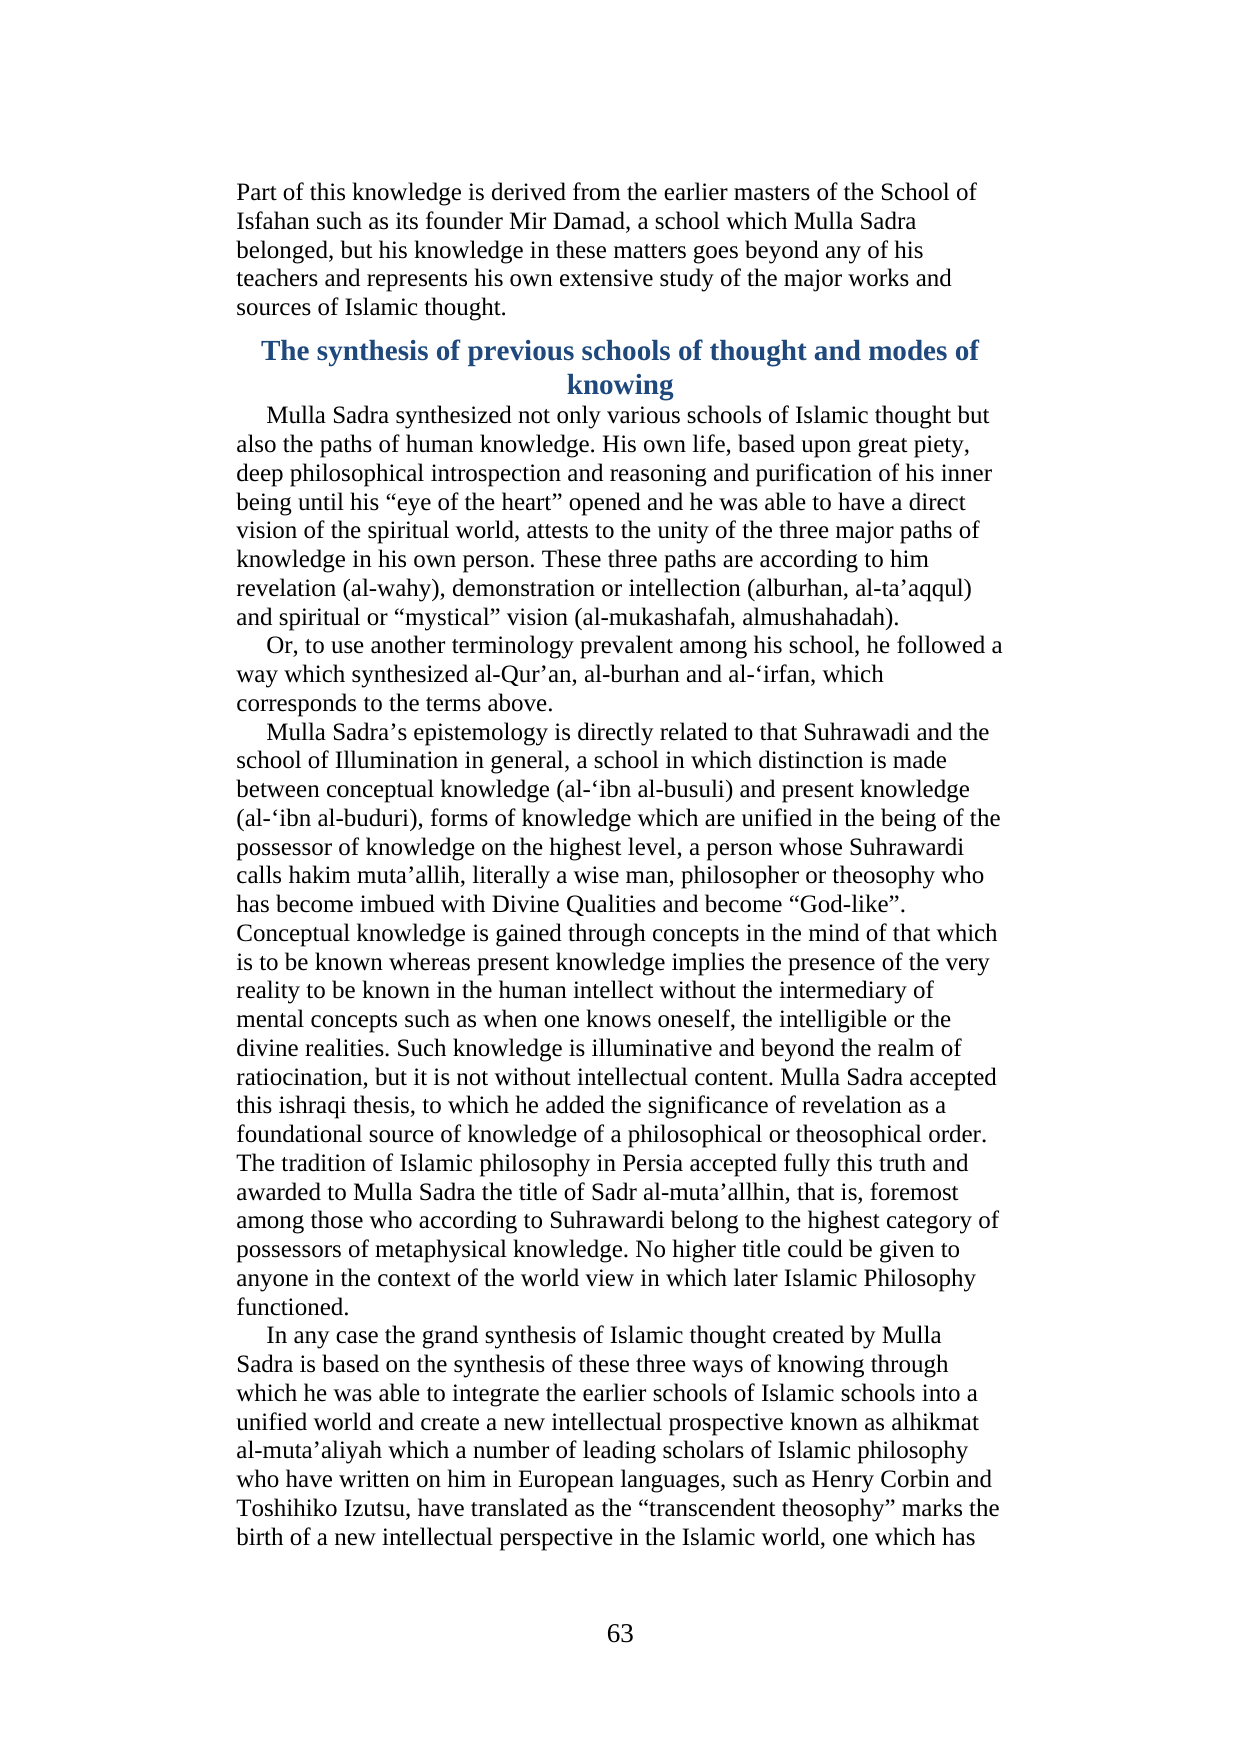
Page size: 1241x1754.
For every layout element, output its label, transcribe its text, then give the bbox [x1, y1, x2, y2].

text Mulla Sadra’s epistemology is directly related to that Suhrawadi and the school of Illumination in general, a school in which distinction is made between conceptual knowledge (al-‘ibn al-busuli) and present knowledge (al-‘ibn al-buduri), forms of knowledge which are unified in the being of the possessor of knowledge on the highest level, a person whose Suhrawardi calls hakim muta’allih, literally a wise man, philosopher or theosophy who has become imbued with Divine Qualities and become “God-like”. Conceptual knowledge is gained through concepts in the mind of that which is to be known whereas present knowledge implies the presence of the very reality to be known in the human intellect without the intermediary of mental concepts such as when one knows oneself, the intelligible or the divine realities. Such knowledge is illuminative and beyond the realm of ratiocination, but it is not without intellectual content. Mulla Sadra accepted this ishraqi thesis, to which he added the significance of revelation as a foundational source of knowledge of a philosophical or theosophical order. The tradition of Islamic philosophy in Persia accepted fully this truth and awarded to Mulla Sadra the title of Sadr al-muta’allhin, that is, foremost among those who according to Suhrawardi belong to the highest category of possessors of metaphysical knowledge. No higher title could be given to anyone in the context of the world view in which later Islamic Philosophy functioned. [236, 717, 1004, 1321]
text Mulla Sadra synthesized not only various schools of Islamic thought but also the paths of human knowledge. His own life, based upon great piety, deep philosophical introspection and reasoning and purification of his inner being until his “eye of the heart” opened and he was able to have a direct vision of the spiritual world, attests to the unity of the three major paths of knowledge in his own person. These three paths are according to him revelation (al-wahy), demonstration or intellection (alburhan, al-ta’aqqul) and spiritual or “mystical” vision (al-mukashafah, almushahadah). [236, 401, 1004, 631]
text Or, to use another terminology prevalent among his school, he followed a way which synthesized al-Qur’an, al-burhan and al-‘irfan, which corresponds to the terms above. [236, 631, 1004, 717]
subtitle The synthesis of previous schools of thought and modes of knowing [236, 333, 1004, 401]
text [236, 1321, 1004, 1551]
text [236, 177, 1004, 321]
